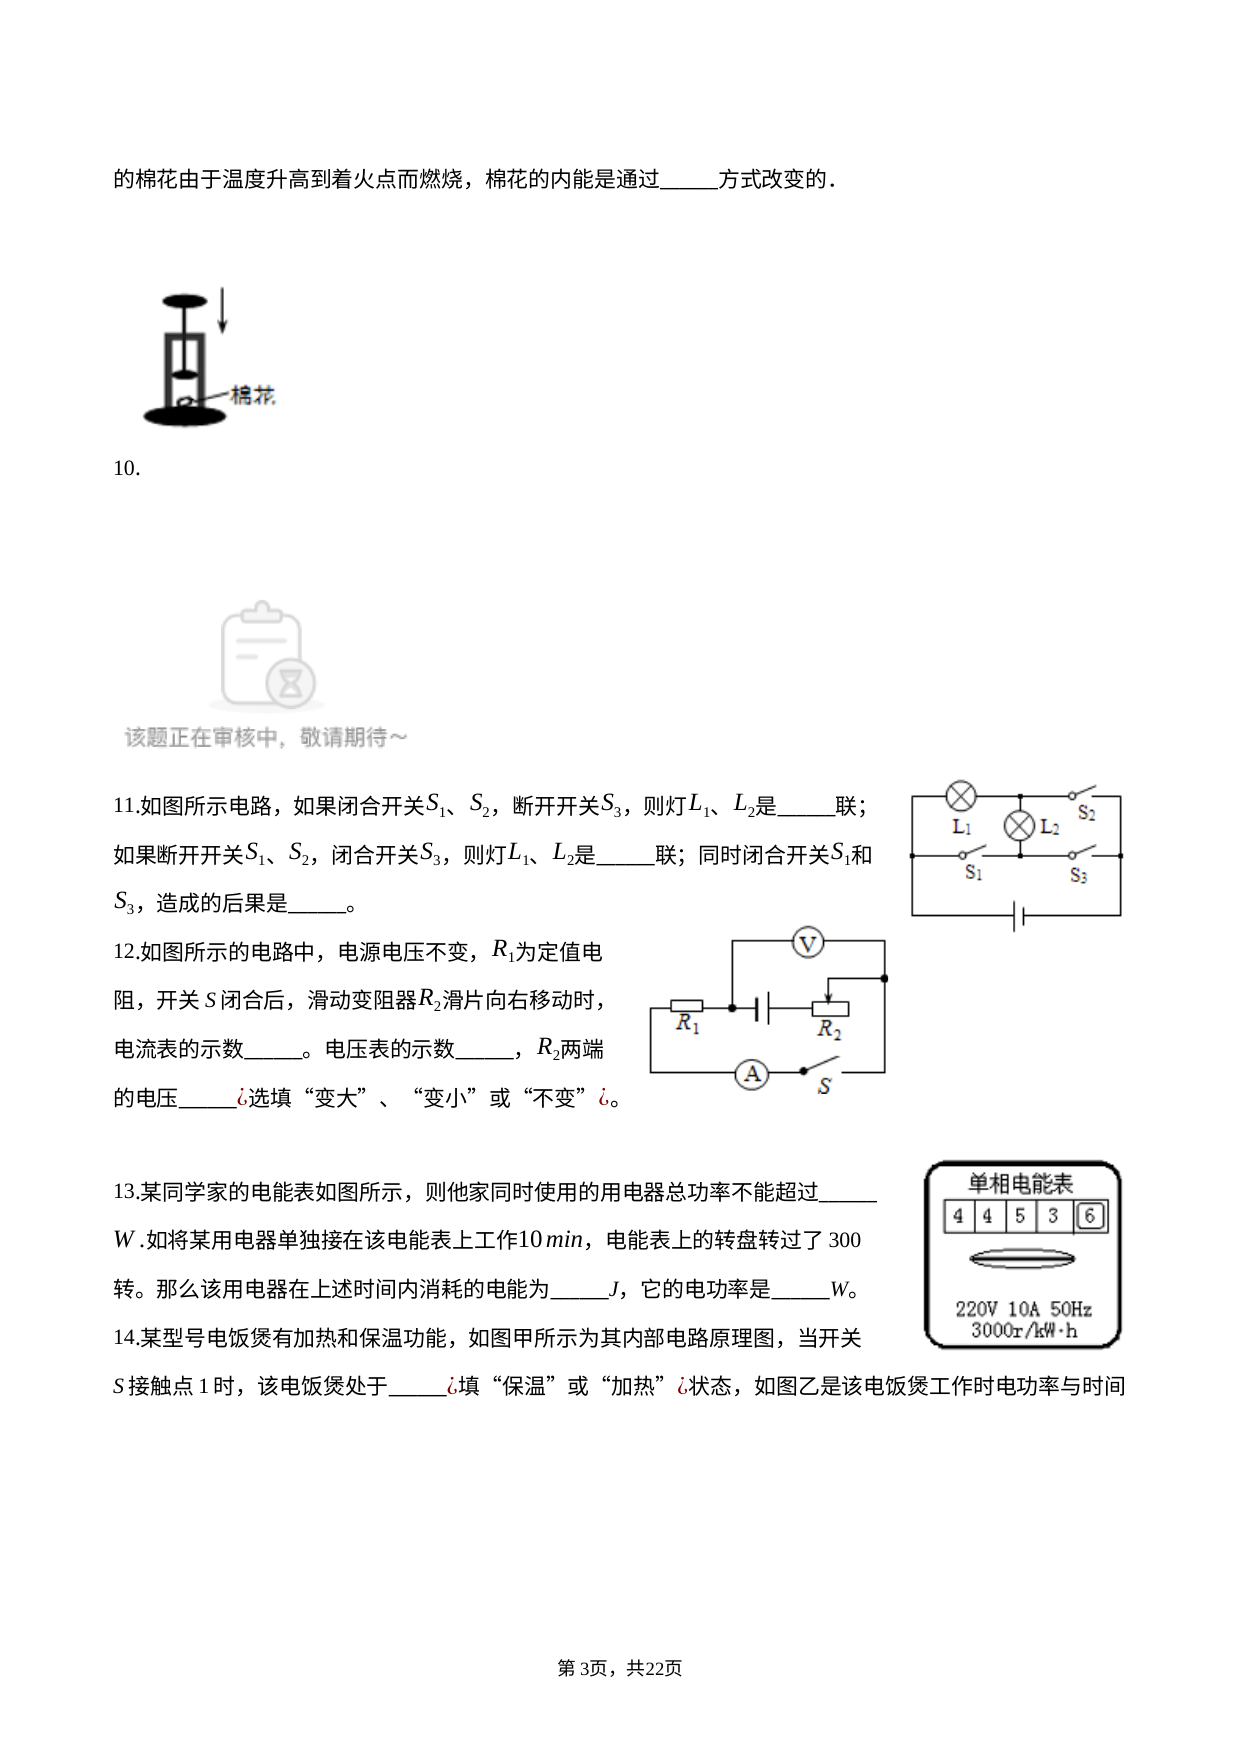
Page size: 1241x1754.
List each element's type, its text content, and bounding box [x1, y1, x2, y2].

text 11.如图所示电路，如果闭合开关、，断开开关，则灯、是______联；如果断开开关、，闭合开关，则灯、是______联；同时闭合开关和，造成的后果是______。 [113, 788, 907, 918]
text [113, 1320, 1127, 1401]
text 10. [113, 451, 1127, 776]
picture [907, 777, 1128, 937]
picture [112, 275, 331, 432]
text 12.如图所示的电路中，电源电压不变，为定值电阻，开关S闭合后，滑动变阻器滑片向右移动时，电流表的示数______。电压表的示数______，两端的电压______选填“变大”、“变小”或“不变”。 [113, 934, 1127, 1162]
picture [112, 580, 427, 769]
text 13.某同学家的电能表如图所示，则他家同时使用的用电器总功率不能超过______如将某用电器单独接在该电能表上工作，电能表上的转盘转过了300转。那么该用电器在上述时间内消耗的电能为______J，它的电功率是______W。 [113, 1174, 918, 1304]
picture [647, 923, 889, 1094]
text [113, 162, 1127, 438]
picture [918, 1154, 1128, 1355]
